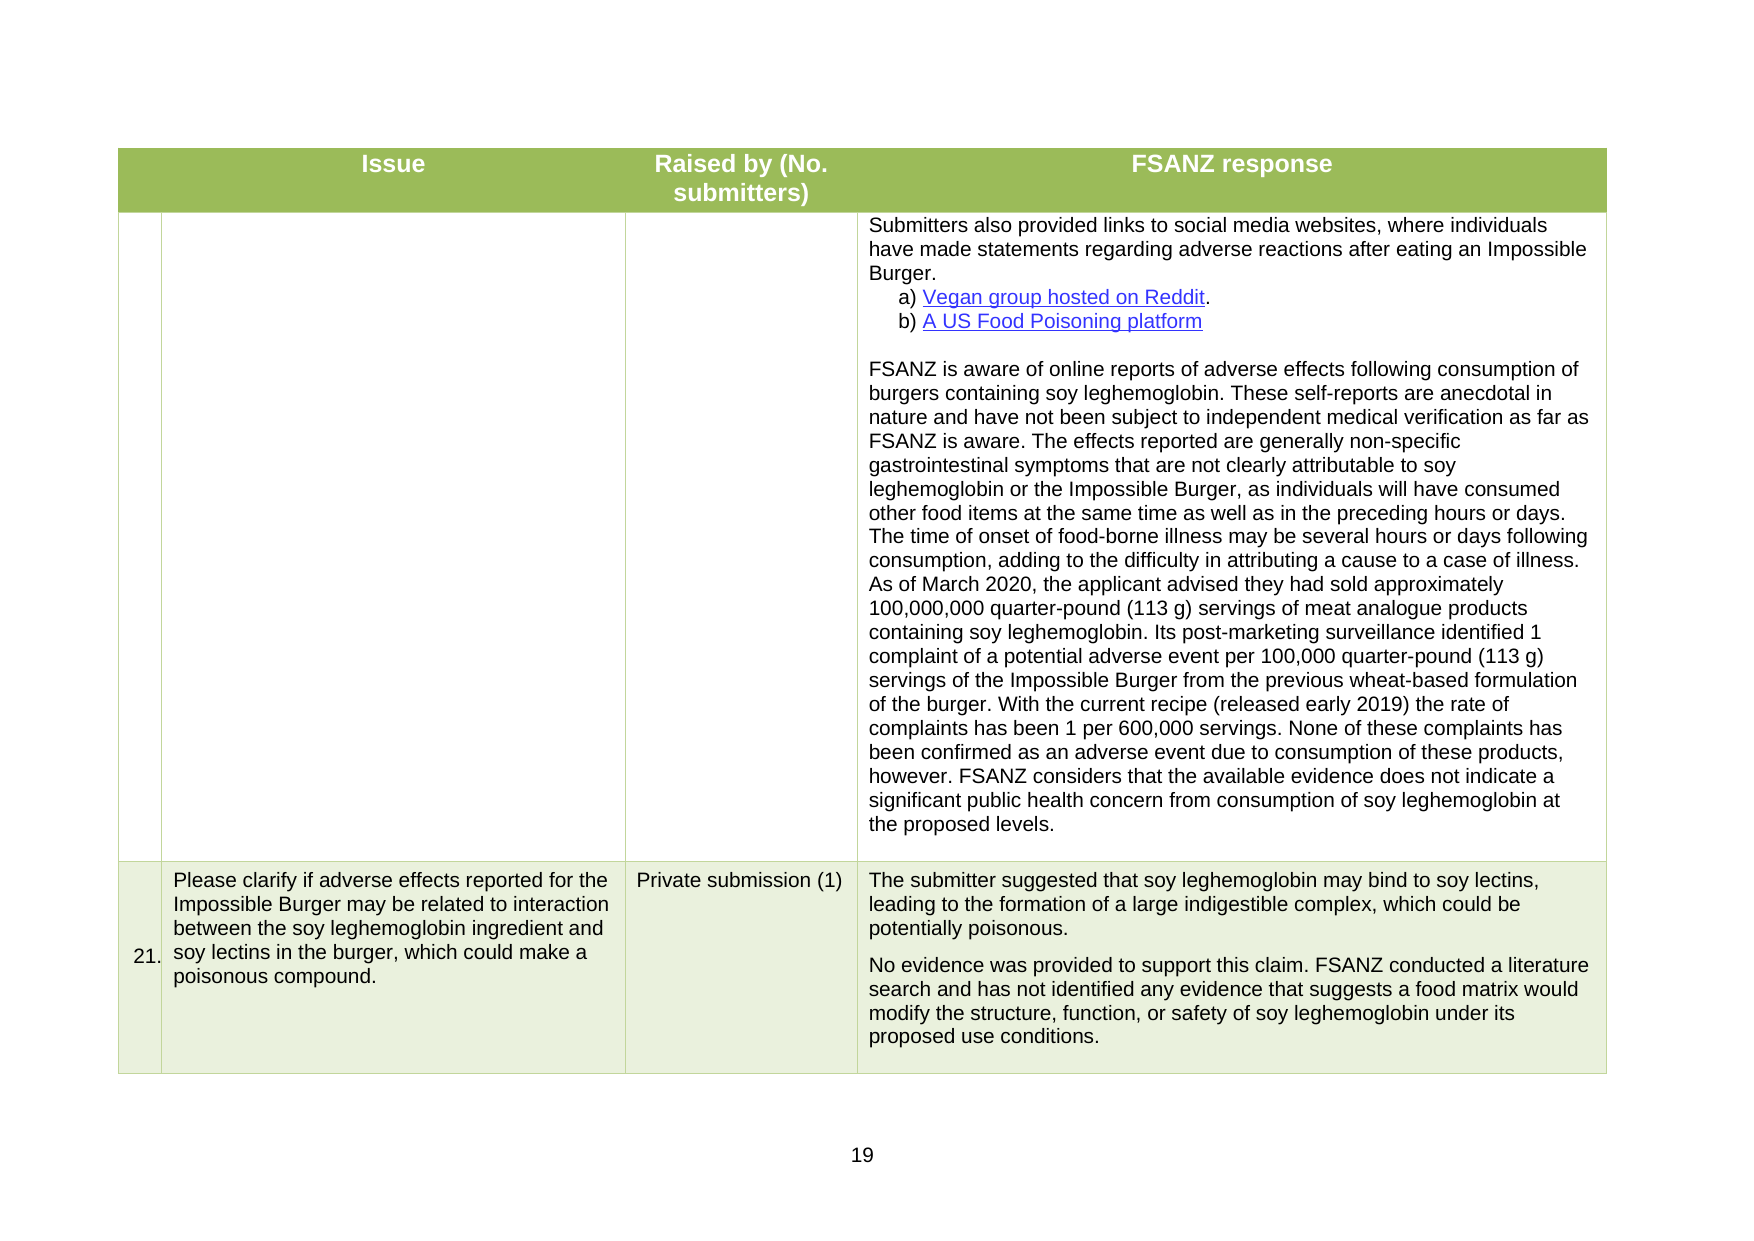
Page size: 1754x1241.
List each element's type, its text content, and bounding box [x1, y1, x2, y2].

table_header FSANZ response [858, 149, 1606, 212]
table_header Raised by (No. submitters) [626, 149, 857, 212]
table_cell Please clarify if adverse effects reported for the Impossible Burger may be related to interaction between the soy leghemoglobin ingredient and soy lectins in the burger, which could make a poisonous compound. [162, 862, 625, 1073]
table_cell [119, 862, 161, 1073]
table_cell Private submission (1) [626, 862, 857, 1073]
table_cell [626, 213, 857, 861]
table_header [119, 149, 161, 212]
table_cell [162, 213, 625, 861]
table_cell [119, 213, 161, 861]
table_cell The submitter suggested that soy leghemoglobin may bind to soy lectins, leading to the formation of a large indigestible complex, which could be potentially poisonous. No evidence was provided to support this claim. FSANZ conducted a literature search and has not identified any evidence that suggests a food matrix would modify the structure, function, or safety of soy leghemoglobin under its proposed use conditions. [858, 862, 1606, 1073]
table_header Issue [162, 149, 625, 212]
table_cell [858, 213, 1606, 861]
